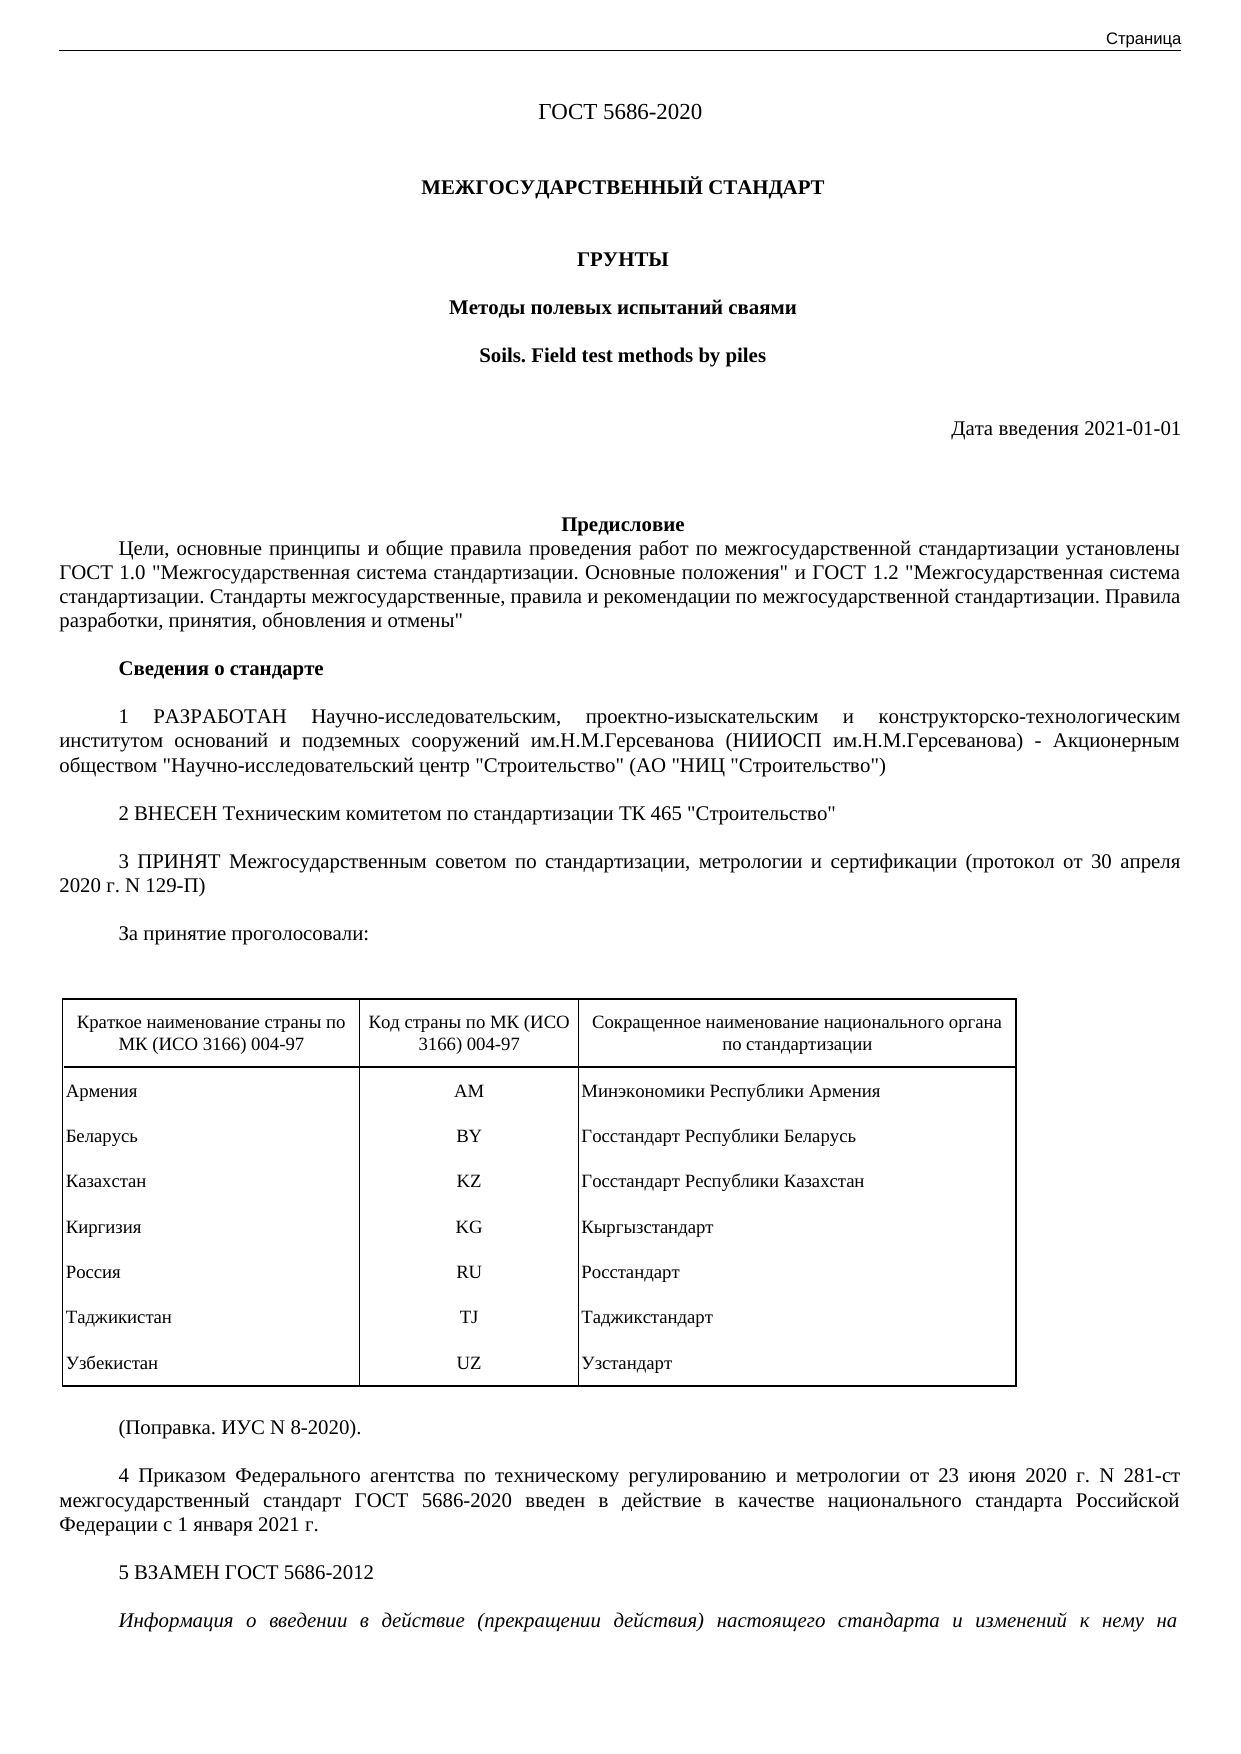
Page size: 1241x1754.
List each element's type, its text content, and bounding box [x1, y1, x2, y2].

table_cell BY [360, 1113, 578, 1158]
table_cell RU [360, 1249, 578, 1294]
table_cell KG [360, 1204, 578, 1249]
text (Поправка. ИУС N 8-2020). [59, 1415, 1181, 1439]
table_cell Госстандарт Республики Казахстан [579, 1159, 1015, 1204]
table_cell UZ [360, 1340, 578, 1385]
text 3 ПРИНЯТ Межгосударственным советом по стандартизации, метрологии и сертификации (протокол от 30 апреля 2020 г. N 129-П) [59, 849, 1181, 897]
table_header Краткое наименование страны по МК (ИСО 3166) 004-97 [63, 1000, 359, 1066]
table_header Код страны по МК (ИСО 3166) 004-97 [360, 1000, 578, 1066]
table_header Сокращенное наименование национального органа по стандартизации [579, 1000, 1015, 1066]
table_cell TJ [360, 1294, 578, 1340]
text Дата введения 2021-01-01 [59, 416, 1181, 440]
text Sоils. Fiеld tеst mеthоds bу рilеs [59, 343, 1181, 367]
text 1 РАЗРАБОТАН Научно-исследовательским, проектно-изыскательским и конструкторско-технологическим институтом оснований и подземных сооружений им.Н.М.Герсеванова (НИИОСП им.Н.М.Герсеванова) - Акционерным обществом "Научно-исследовательский центр "Строительство" (АО "НИЦ "Строительство") [59, 704, 1181, 777]
table_cell Узбекистан [63, 1340, 359, 1385]
text 2 ВНЕСЕН Техническим комитетом по стандартизации ТК 465 "Строительство" [59, 801, 1181, 825]
table_cell Киргизия [63, 1204, 359, 1249]
table_cell Таджикстандарт [579, 1294, 1015, 1340]
text Предисловие [59, 512, 1181, 536]
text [59, 1608, 1181, 1632]
table_cell Россия [63, 1249, 359, 1294]
table_cell Узстандарт [579, 1340, 1015, 1385]
text 4 Приказом Федерального агентства по техническому регулированию и метрологии от 23 июня 2020 г. N 281-ст межгосударственный стандарт ГОСТ 5686-2020 введен в действие в качестве национального стандарта Российской Федерации с 1 января 2021 г. [59, 1463, 1181, 1536]
text Цели, основные принципы и общие правила проведения работ по межгосударственной стандартизации установлены ГОСТ 1.0 "Межгосударственная система стандартизации. Основные положения" и ГОСТ 1.2 "Межгосударственная система стандартизации. Стандарты межгосударственные, правила и рекомендации по межгосударственной стандартизации. Правила разработки, принятия, обновления и отмены" [59, 536, 1181, 632]
table_cell Таджикистан [63, 1294, 359, 1340]
text 5 ВЗАМЕН ГОСТ 5686-2012 [59, 1560, 1181, 1584]
table_cell Беларусь [63, 1113, 359, 1158]
table_cell Госстандарт Республики Беларусь [579, 1113, 1015, 1158]
text ГРУНТЫ [59, 247, 1181, 271]
table_cell Армения [63, 1067, 359, 1113]
table_cell Росстандарт [579, 1249, 1015, 1294]
text Сведения о стандарте [59, 656, 1181, 680]
text За принятие проголосовали: [59, 921, 1181, 945]
text ГОСТ 5686-2020 [59, 98, 1181, 124]
text МЕЖГОСУДАРСТВЕННЫЙ СТАНДАРТ [59, 175, 1181, 199]
text Методы полевых испытаний сваями [59, 295, 1181, 319]
table_cell KZ [360, 1159, 578, 1204]
table_cell Минэкономики Республики Армения [579, 1068, 1015, 1113]
table_cell Кыргызстандарт [579, 1204, 1015, 1249]
table_cell AM [360, 1068, 578, 1113]
table_cell Казахстан [63, 1159, 359, 1204]
